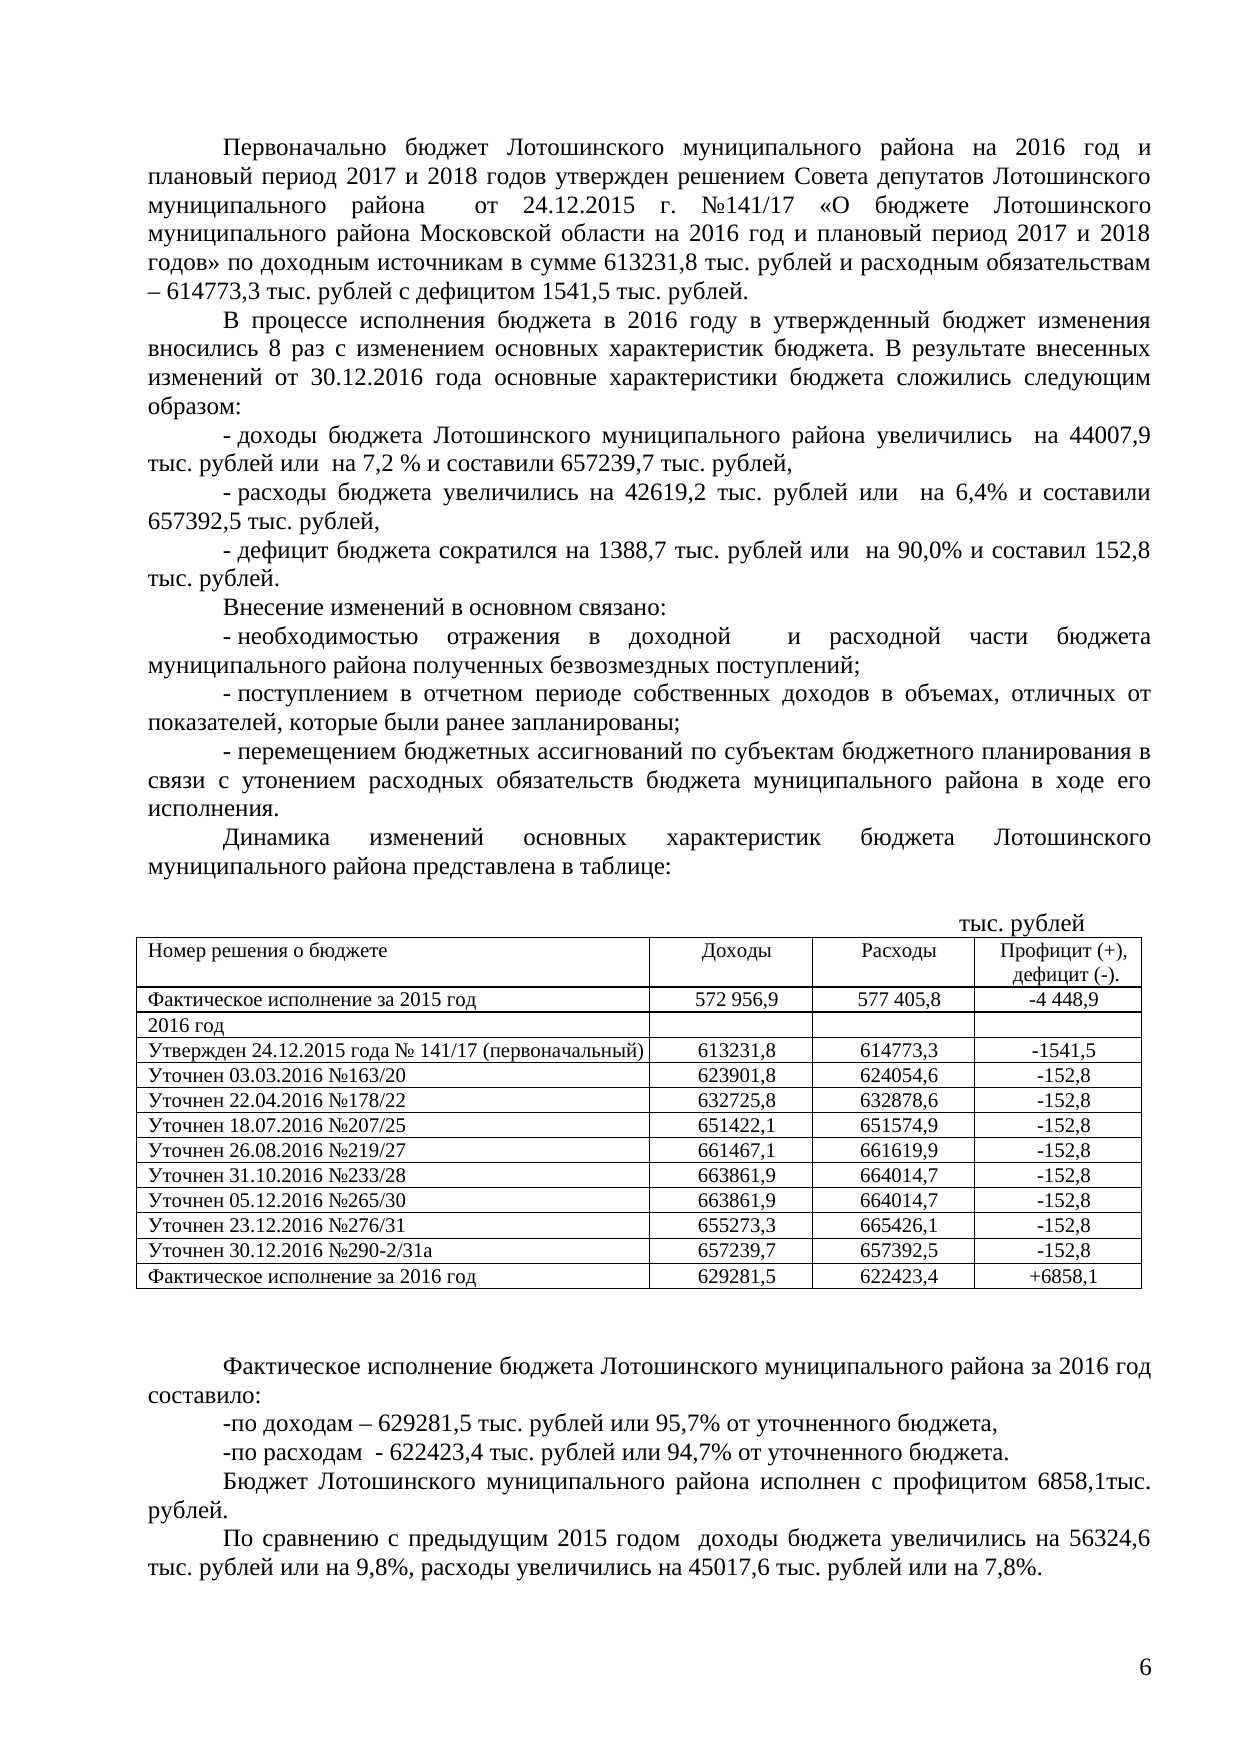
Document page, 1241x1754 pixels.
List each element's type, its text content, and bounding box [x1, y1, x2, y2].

table_cell 661467,1 [650, 1138, 812, 1162]
table_cell Уточнен 18.07.2016 №207/25 [137, 1113, 649, 1137]
table_cell Уточнен 31.10.2016 №233/28 [137, 1163, 649, 1187]
table_cell Уточнен 26.08.2016 №219/27 [137, 1138, 649, 1162]
table_cell +6858,1 [975, 1264, 1141, 1288]
text - расходы бюджета увеличились на 42619,2 тыс. рублей или на 6,4% и составили 657392,5 тыс. рублей, [148, 477, 1152, 535]
table_header Профицит (+), дефицит (-). [975, 938, 1141, 986]
table_cell 657392,5 [813, 1239, 974, 1262]
table_cell -1541,5 [975, 1038, 1141, 1062]
text - перемещением бюджетных ассигнований по субъектам бюджетного планирования в связи с утонением расходных обязательств бюджета муниципального района в ходе его исполнения. [148, 736, 1152, 822]
table_header Номер решения о бюджете [137, 938, 649, 986]
text Динамика изменений основных характеристик бюджета Лотошинского муниципального района представлена в таблице: [148, 822, 1152, 880]
text Фактическое исполнение бюджета Лотошинского муниципального района за 2016 год составило: [148, 1351, 1152, 1408]
text -по расходам - 622423,4 тыс. рублей или 94,7% от уточненного бюджета. [148, 1437, 1152, 1466]
table_cell Уточнен 05.12.2016 №265/30 [137, 1188, 649, 1212]
table_cell 632878,6 [813, 1088, 974, 1112]
table_cell 614773,3 [813, 1038, 974, 1062]
text - доходы бюджета Лотошинского муниципального района увеличились на 44007,9 тыс. рублей или на 7,2 % и составили 657239,7 тыс. рублей, [148, 420, 1152, 477]
table_cell 665426,1 [813, 1213, 974, 1237]
table_cell 622423,4 [813, 1264, 974, 1288]
text -по доходам – 629281,5 тыс. рублей или 95,7% от уточненного бюджета, [148, 1408, 1152, 1437]
table_cell 577 405,8 [813, 988, 974, 1011]
table_cell 629281,5 [650, 1264, 812, 1288]
table_cell 664014,7 [813, 1188, 974, 1212]
table_cell 613231,8 [650, 1038, 812, 1062]
table_cell Утвержден 24.12.2015 года № 141/17 (первоначальный) [137, 1038, 649, 1062]
table_cell Уточнен 23.12.2016 №276/31 [137, 1213, 649, 1237]
table_cell -152,8 [975, 1138, 1141, 1162]
table_cell 651422,1 [650, 1113, 812, 1137]
text - дефицит бюджета сократился на 1388,7 тыс. рублей или на 90,0% и составил 152,8 тыс. рублей. [148, 535, 1152, 592]
table_cell [975, 1013, 1141, 1037]
table_cell 2016 год [137, 1013, 649, 1037]
table_cell 657239,7 [650, 1239, 812, 1262]
table_cell Уточнен 03.03.2016 №163/20 [137, 1063, 649, 1087]
table_header Доходы [650, 938, 812, 986]
table_cell 623901,8 [650, 1063, 812, 1087]
text В процессе исполнения бюджета в 2016 году в утвержденный бюджет изменения вносились 8 раз с изменением основных характеристик бюджета. В результате внесенных изменений от 30.12.2016 года основные характеристики бюджета сложились следующим образом: [148, 305, 1152, 420]
table_cell Уточнен 30.12.2016 №290-2/31а [137, 1239, 649, 1262]
table_cell -152,8 [975, 1088, 1141, 1112]
table_cell -152,8 [975, 1063, 1141, 1087]
table_cell -152,8 [975, 1239, 1141, 1262]
table_cell 655273,3 [650, 1213, 812, 1237]
table_cell Фактическое исполнение за 2016 год [137, 1264, 649, 1288]
table_cell -152,8 [975, 1113, 1141, 1137]
text - необходимостью отражения в доходной и расходной части бюджета муниципального района полученных безвозмездных поступлений; [148, 621, 1152, 678]
table_cell -4 448,9 [975, 988, 1141, 1011]
table_header Расходы [813, 938, 974, 986]
text Первоначально бюджет Лотошинского муниципального района на 2016 год и плановый период 2017 и 2018 годов утвержден решением Совета депутатов Лотошинского муниципального района от 24.12.2015 г. №141/17 «О бюджете Лотошинского муниципального района Московской области на 2016 год и плановый период 2017 и 2018 годов» по доходным источникам в сумме 613231,8 тыс. рублей и расходным обязательствам – 614773,3 тыс. рублей с дефицитом 1541,5 тыс. рублей. [148, 132, 1152, 305]
table_cell [813, 1013, 974, 1037]
table_cell -152,8 [975, 1213, 1141, 1237]
table_cell 663861,9 [650, 1163, 812, 1187]
table_cell [650, 1013, 812, 1037]
text - поступлением в отчетном периоде собственных доходов в объемах, отличных от показателей, которые были ранее запланированы; [148, 678, 1152, 736]
table_cell -152,8 [975, 1163, 1141, 1187]
text По сравнению с предыдущим 2015 годом доходы бюджета увеличились на 56324,6 тыс. рублей или на 9,8%, расходы увеличились на 45017,6 тыс. рублей или на 7,8%. [148, 1523, 1152, 1581]
table_cell Фактическое исполнение за 2015 год [137, 988, 649, 1011]
table_cell 661619,9 [813, 1138, 974, 1162]
table_cell 632725,8 [650, 1088, 812, 1112]
table_cell 663861,9 [650, 1188, 812, 1212]
text Внесение изменений в основном связано: [148, 592, 1152, 621]
table_cell -152,8 [975, 1188, 1141, 1212]
table_cell 664014,7 [813, 1163, 974, 1187]
table_cell 651574,9 [813, 1113, 974, 1137]
table_cell 572 956,9 [650, 988, 812, 1011]
text Бюджет Лотошинского муниципального района исполнен с профицитом 6858,1тыс. рублей. [148, 1466, 1152, 1523]
table_cell 624054,6 [813, 1063, 974, 1087]
text тыс. рублей [148, 908, 1152, 937]
table_cell Уточнен 22.04.2016 №178/22 [137, 1088, 649, 1112]
